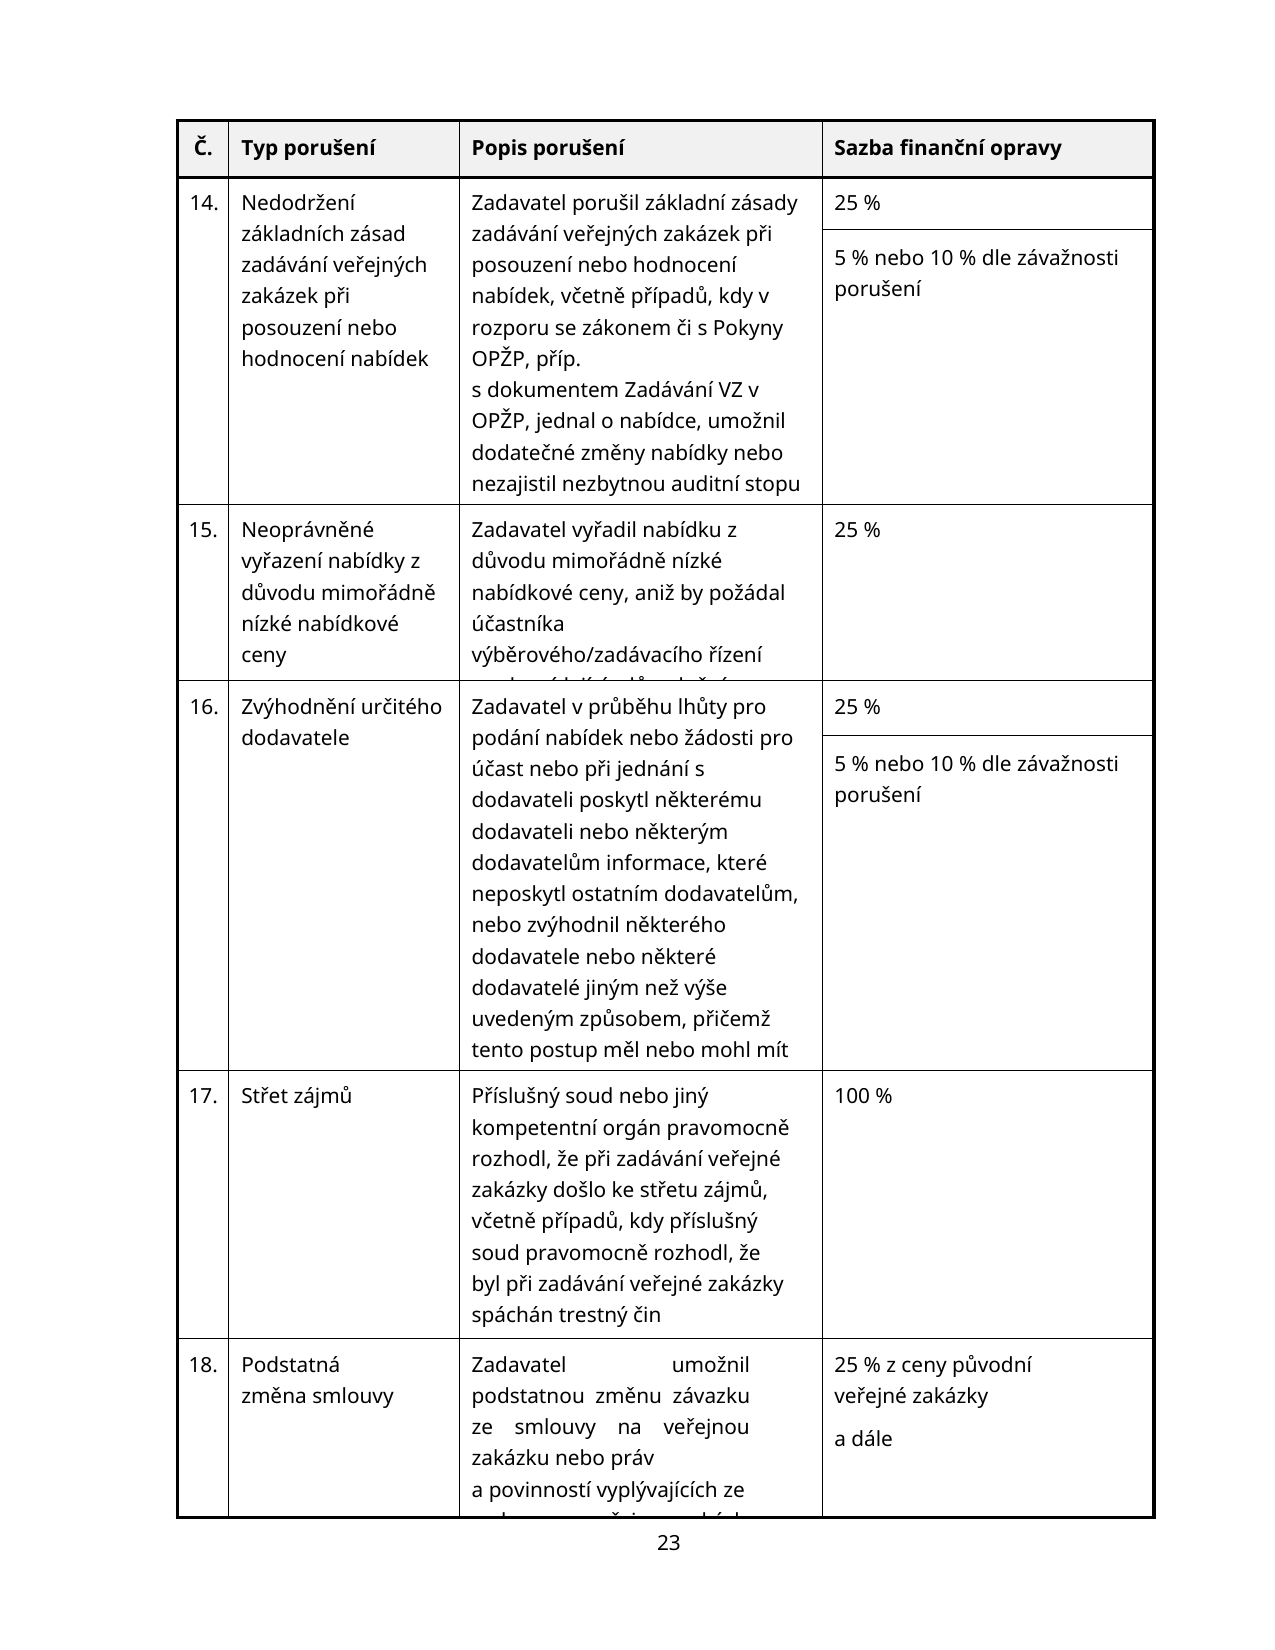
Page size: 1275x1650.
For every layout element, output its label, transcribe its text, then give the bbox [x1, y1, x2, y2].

table_header Č. [179, 122, 228, 176]
table_cell 25 % [823, 505, 1152, 680]
table_header Popis porušení [460, 122, 822, 176]
table_cell 100 % [823, 1071, 1152, 1338]
table_header Sazba finanční opravy [823, 122, 1152, 176]
table_cell Zadavatel v průběhu lhůty pro podání nabídek nebo žádosti pro účast nebo při jednání s dodavateli poskytl některému dodavateli nebo některým dodavatelům informace, které neposkytl ostatním dodavatelům, nebo zvýhodnil některého dodavatele nebo některé dodavatelé jiným než výše uvedeným způsobem, přičemž tento postup měl nebo mohl mít vliv na výběr dodavatele [460, 681, 822, 1070]
table_cell Neoprávněné vyřazení nabídky z důvodu mimořádně nízké nabídkové ceny [229, 505, 459, 680]
table_cell Nedodržení základních zásad zadávání veřejných zakázek při posouzení nebo hodnocení nabídek [229, 179, 459, 504]
table_cell Zadavatel porušil základní zásady zadávání veřejných zakázek při posouzení nebo hodnocení nabídek, včetně případů, kdy v rozporu se zákonem či s Pokyny OPŽP, příp. s dokumentem Zadávání VZ v OPŽP, jednal o nabídce, umožnil dodatečné změny nabídky nebo nezajistil nezbytnou auditní stopu posouzení nebo hodnocení nabídek [460, 179, 822, 504]
table_cell Střet zájmů [229, 1071, 459, 1338]
table_cell 17. [179, 1071, 228, 1338]
table_cell 25 % [823, 681, 1152, 735]
table_cell 15. [179, 505, 228, 680]
table_cell Zadavatel vyřadil nabídku z důvodu mimořádně nízké nabídkové ceny, aniž by požádal účastníka výběrového/zadávacího řízení o odpovídající zdůvodnění [460, 505, 822, 680]
table_cell 14. [179, 179, 228, 504]
table_cell 18. [179, 1339, 228, 1516]
table_cell Zadavatel umožnil podstatnou změnu závazku ze smlouvy na veřejnou zakázku nebo práv a povinností vyplývajících ze smlouvy na veřejnou zakázku v rozporu se [460, 1339, 822, 1516]
table_cell Zvýhodnění určitého dodavatele [229, 681, 459, 1070]
table_cell 5 % nebo 10 % dle závažnosti porušení [823, 736, 1152, 1070]
table_cell 25 % [823, 179, 1152, 229]
table_cell Příslušný soud nebo jiný kompetentní orgán pravomocně rozhodl, že při zadávání veřejné zakázky došlo ke střetu zájmů, včetně případů, kdy příslušný soud pravomocně rozhodl, že byl při zadávání veřejné zakázky spáchán trestný čin [460, 1071, 822, 1338]
table_cell 25 % z ceny původní veřejné zakázky a dále [823, 1339, 1152, 1516]
table_cell 16. [179, 681, 228, 1070]
table_cell Podstatná změna smlouvy [229, 1339, 459, 1516]
table_cell 5 % nebo 10 % dle závažnosti porušení [823, 230, 1152, 504]
table_header Typ porušení [229, 122, 459, 176]
